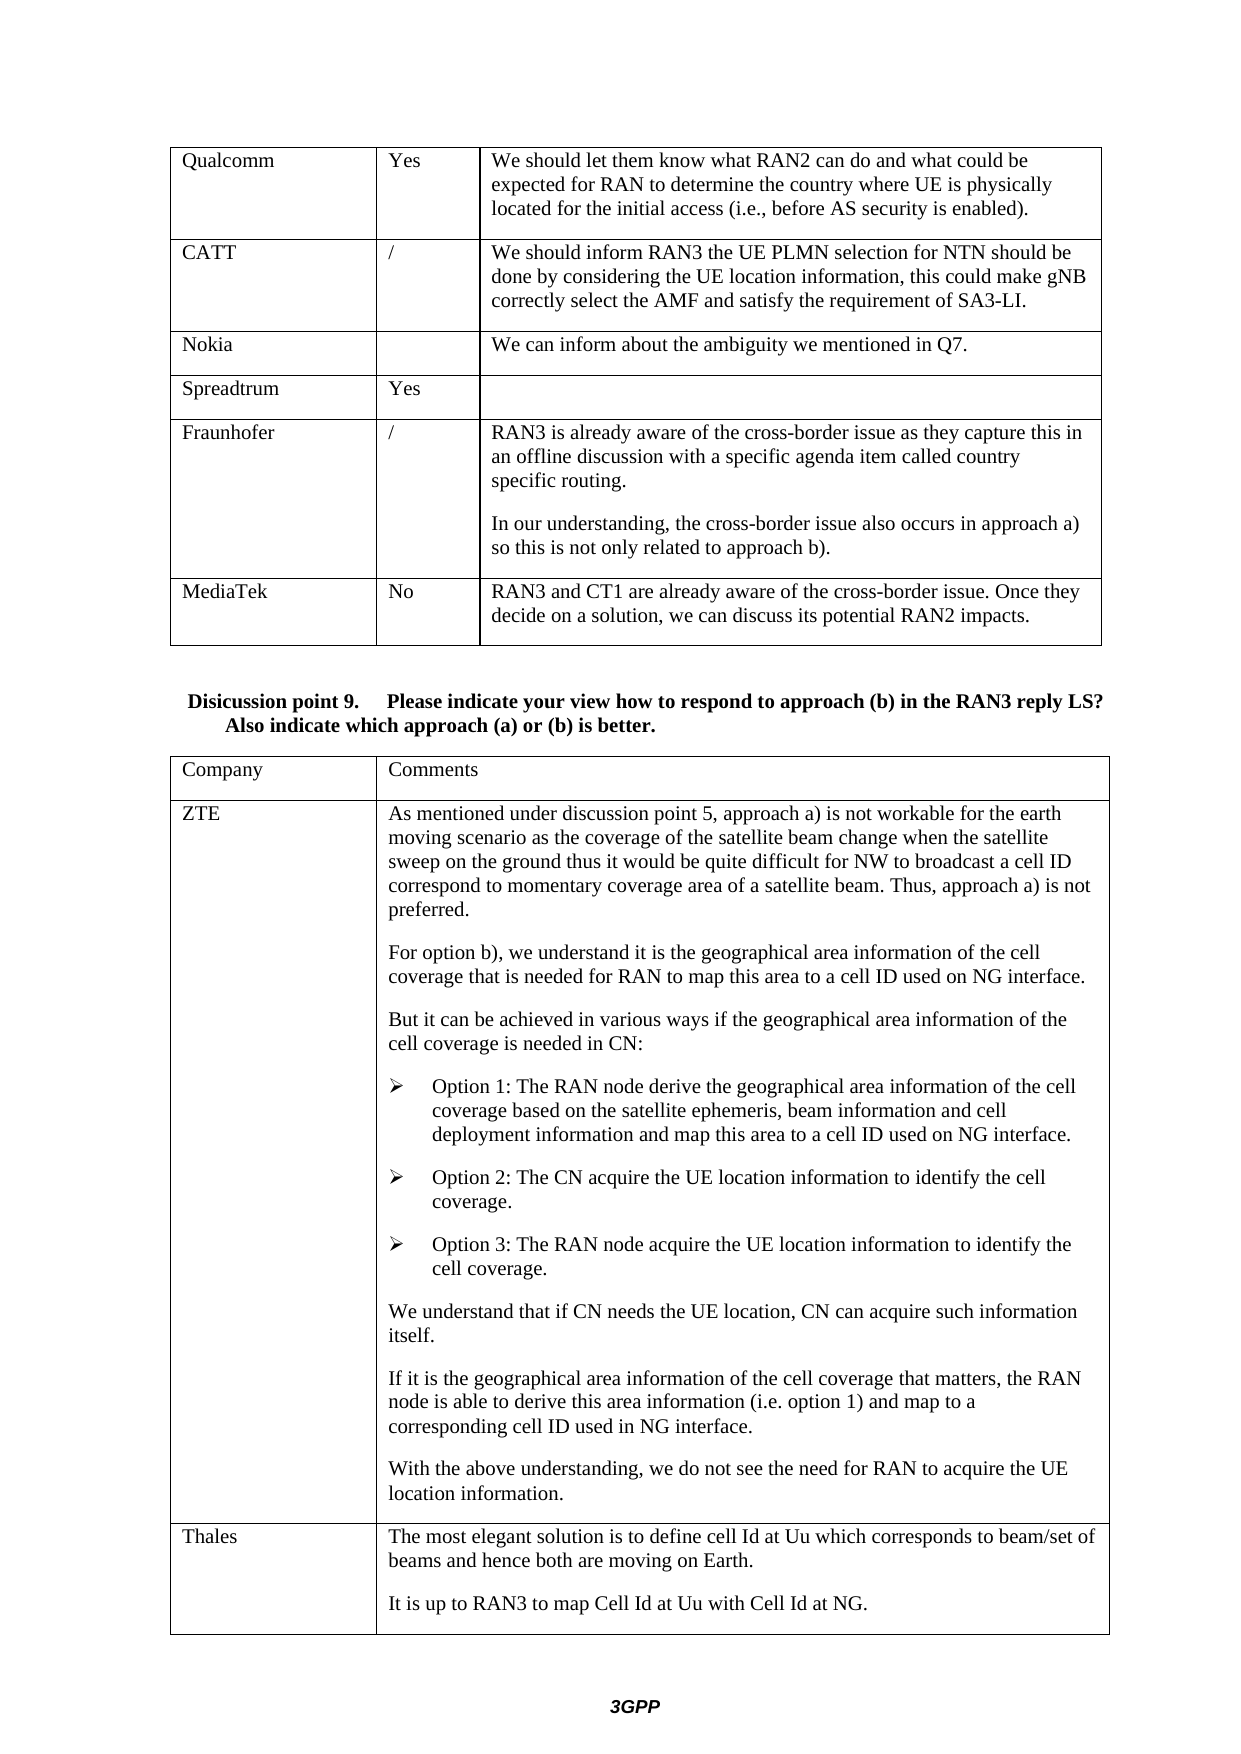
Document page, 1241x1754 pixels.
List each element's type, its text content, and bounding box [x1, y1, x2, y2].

table_cell Yes [377, 148, 479, 239]
table_cell / [377, 240, 479, 331]
table_cell Qualcomm [171, 148, 376, 239]
table_cell We should let them know what RAN2 can do and what could be expected for RAN to determine the country where UE is physically located for the initial access (i.e., before AS security is enabled). [481, 148, 1101, 239]
table_cell Fraunhofer [171, 420, 376, 577]
table_cell / [377, 420, 479, 577]
table_cell RAN3 is already aware of the cross-border issue as they capture this in an offline discussion with a specific agenda item called country specific routing. In our understanding, the cross-border issue also occurs in approach a) so this is not only related to approach b). [481, 420, 1101, 577]
table_cell ZTE [171, 801, 376, 1523]
table_cell Yes [377, 376, 479, 419]
table_cell RAN3 and CT1 are already aware of the cross-border issue. Once they decide on a solution, we can discuss its potential RAN2 impacts. [481, 579, 1101, 645]
table_cell Thales [171, 1524, 376, 1634]
table_cell No [377, 579, 479, 645]
table_cell The most elegant solution is to define cell Id at Uu which corresponds to beam/set of beams and hence both are moving on Earth. It is up to RAN3 to map Cell Id at Uu with Cell Id at NG. [377, 1524, 1109, 1634]
list Please indicate your view how to respond to approach (b) in the RAN3 reply LS? Also indicate which approach (a) or (b) is better. [187, 689, 1122, 737]
table_cell MediaTek [171, 579, 376, 645]
table_cell [481, 376, 1101, 419]
table_cell CATT [171, 240, 376, 331]
table_cell We should inform RAN3 the UE PLMN selection for NTN should be done by considering the UE location information, this could make gNB correctly select the AMF and satisfy the requirement of SA3-LI. [481, 240, 1101, 331]
table_header Comments [377, 757, 1109, 800]
table_cell As mentioned under discussion point 5, approach a) is not workable for the earth moving scenario as the coverage of the satellite beam change when the satellite sweep on the ground thus it would be quite difficult for NW to broadcast a cell ID correspond to momentary coverage area of a satellite beam. Thus, approach a) is not preferred. For option b), we understand it is the geographical area information of the cell coverage that is needed for RAN to map this area to a cell ID used on NG interface. But it can be achieved in various ways if the geographical area information of the cell coverage is needed in CN: Option 1: The RAN node derive the geographical area information of the cell coverage based on the satellite ephemeris, beam information and cell deployment information and map this area to a cell ID used on NG interface. Option 2: The CN acquire the UE location information to identify the cell coverage. Option 3: The RAN node acquire the UE location information to identify the cell coverage. We understand that if CN needs the UE location, CN can acquire such information itself. If it is the geographical area information of the cell coverage that matters, the RAN node is able to derive this area information (i.e. option 1) and map to a corresponding cell ID used in NG interface. With the above understanding, we do not see the need for RAN to acquire the UE location information. [377, 801, 1109, 1523]
table_cell Nokia [171, 332, 376, 375]
table_cell [377, 332, 479, 375]
table_cell Spreadtrum [171, 376, 376, 419]
table_cell We can inform about the ambiguity we mentioned in Q7. [481, 332, 1101, 375]
table_header Company [171, 757, 376, 800]
